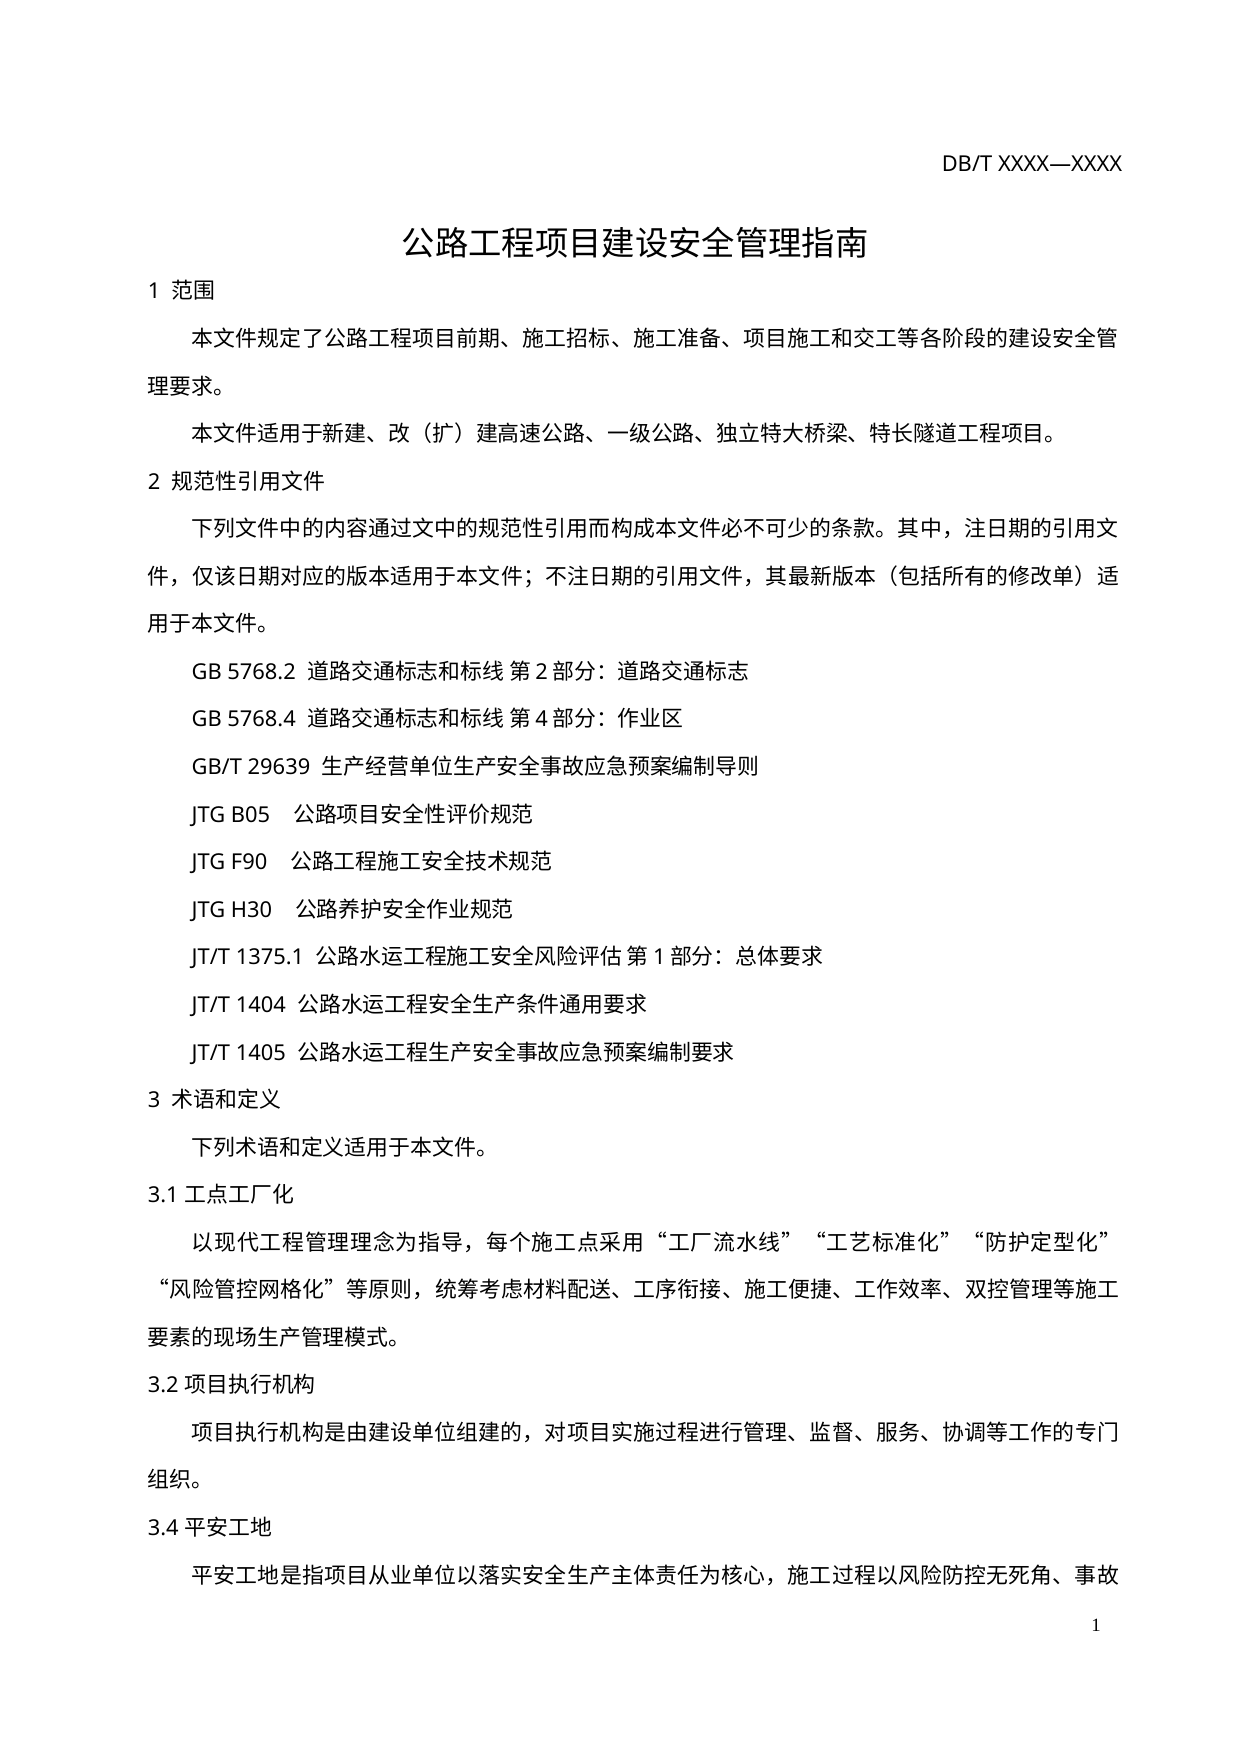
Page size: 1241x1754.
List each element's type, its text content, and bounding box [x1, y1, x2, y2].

text GB 5768.2 道路交通标志和标线 第2部分：道路交通标志 [148, 654, 1122, 686]
title 2 规范性引用文件 [148, 464, 1122, 495]
text 公路工程项目建设安全管理指南 [148, 208, 1122, 273]
text JTG F90 公路工程施工安全技术规范 [148, 844, 1122, 876]
title 1 范围 [148, 273, 1122, 305]
text 本文件规定了公路工程项目前期、施工招标、施工准备、项目施工和交工等各阶段的建设安全管理要求。 [148, 321, 1122, 400]
text 下列文件中的内容通过文中的规范性引用而构成本文件必不可少的条款。其中，注日期的引用文件，仅该日期对应的版本适用于本文件；不注日期的引用文件，其最新版本（包括所有的修改单）适用于本文件。 [148, 511, 1122, 638]
text GB 5768.4 道路交通标志和标线 第4部分：作业区 [148, 701, 1122, 733]
text 下列术语和定义适用于本文件。 [148, 1130, 1122, 1161]
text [148, 1558, 1122, 1589]
text 本文件适用于新建、改（扩）建高速公路、一级公路、独立特大桥梁、特长隧道工程项目。 [148, 416, 1122, 448]
text JTG H30 公路养护安全作业规范 [148, 892, 1122, 923]
text 以现代工程管理理念为指导，每个施工点采用“工厂流水线”“工艺标准化”“防护定型化”“风险管控网格化”等原则，统筹考虑材料配送、工序衔接、施工便捷、工作效率、双控管理等施工要素的现场生产管理模式。 [148, 1225, 1122, 1352]
text JT/T 1375.1 公路水运工程施工安全风险评估 第1部分：总体要求 [148, 939, 1122, 971]
text 3.2 项目执行机构 [148, 1367, 1122, 1399]
text JTG B05 公路项目安全性评价规范 [148, 797, 1122, 828]
text JT/T 1404 公路水运工程安全生产条件通用要求 [148, 987, 1122, 1019]
text GB/T 29639 生产经营单位生产安全事故应急预案编制导则 [148, 749, 1122, 781]
title 3 术语和定义 [148, 1082, 1122, 1114]
text 项目执行机构是由建设单位组建的，对项目实施过程进行管理、监督、服务、协调等工作的专门组织。 [148, 1415, 1122, 1494]
text JT/T 1405 公路水运工程生产安全事故应急预案编制要求 [148, 1034, 1122, 1066]
text 3.4 平安工地 [148, 1510, 1122, 1542]
text 3.1 工点工厂化 [148, 1177, 1122, 1209]
